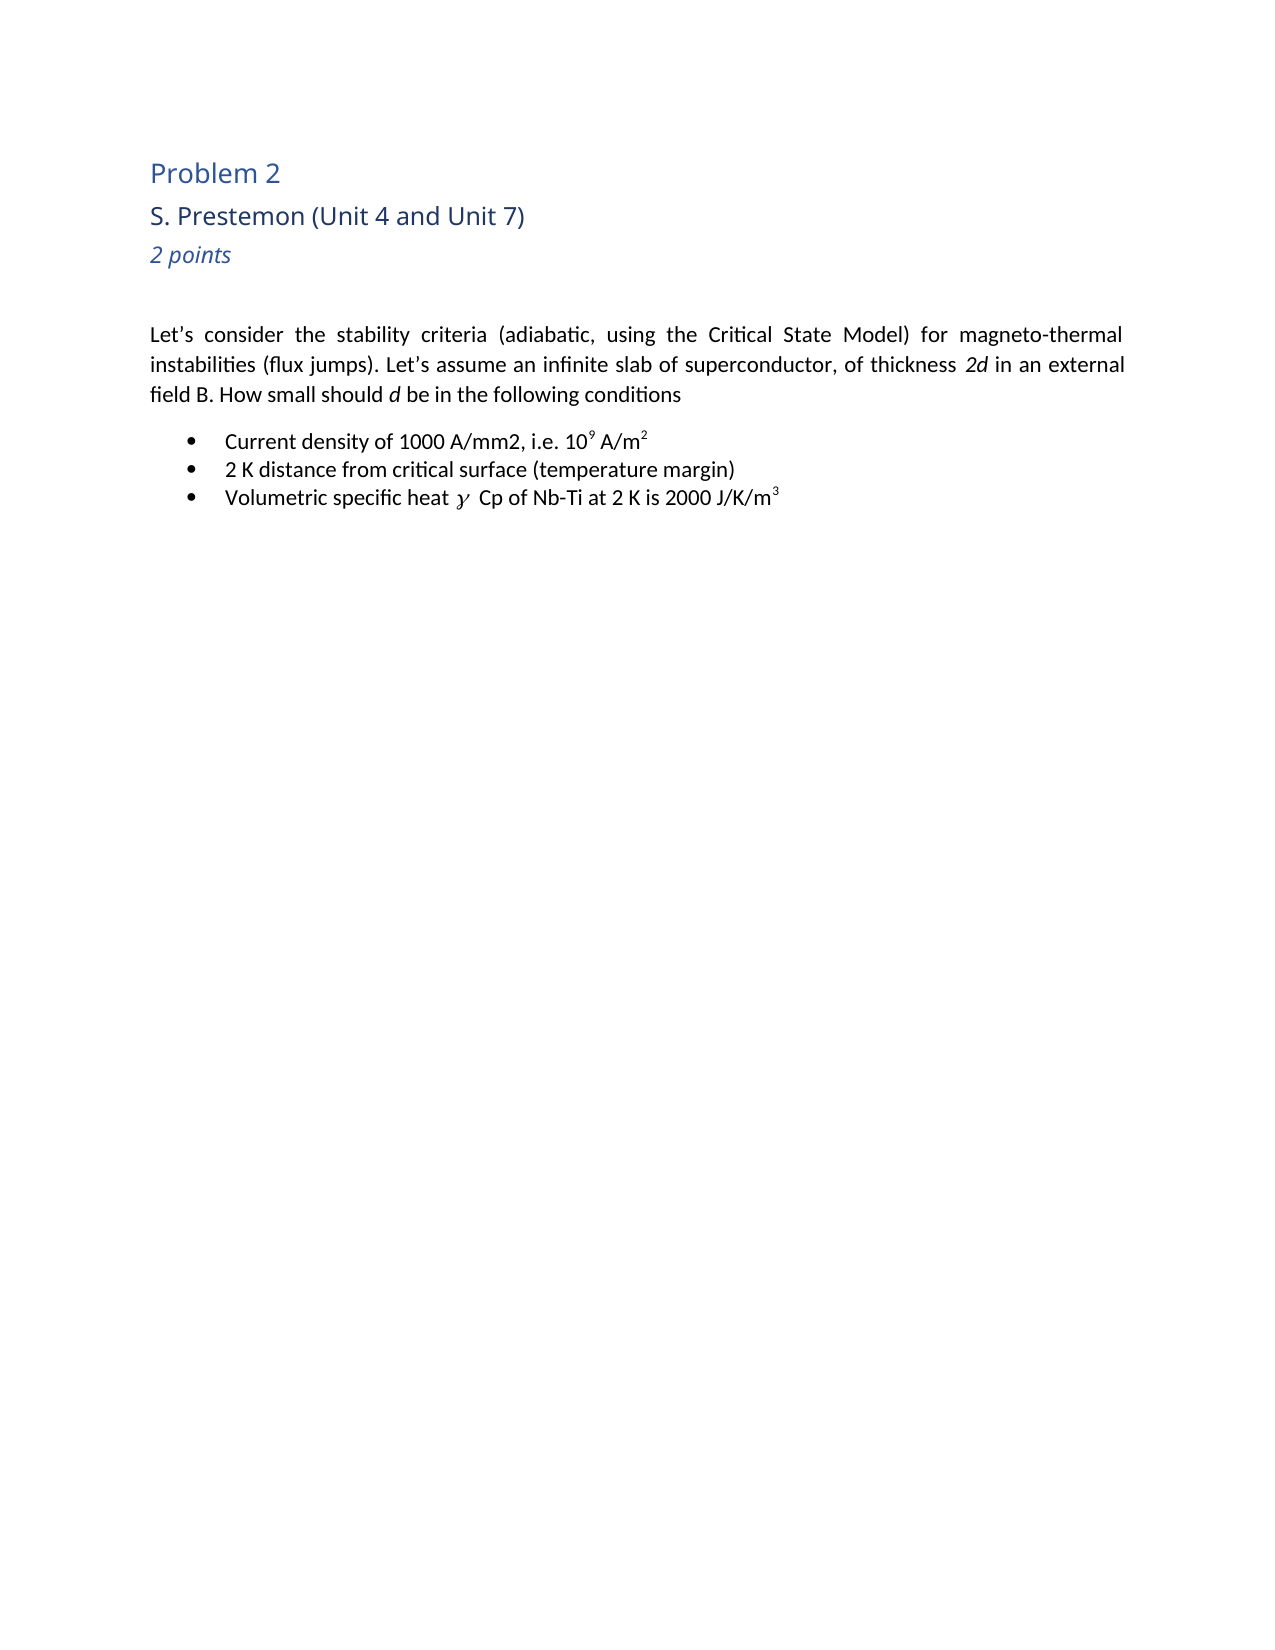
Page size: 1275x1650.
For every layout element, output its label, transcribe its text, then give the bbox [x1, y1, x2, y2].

subtitle 2 points [150, 239, 1125, 270]
subtitle S. Prestemon (Unit 4 and Unit 7) [150, 198, 1125, 232]
list Volumetric specific heat Cp of Nb-Ti at 2 K is 2000 J/K/m3 [187, 483, 1125, 511]
list 2 K distance from critical surface (temperature margin) [187, 455, 1125, 483]
list Current density of 1000 A/mm2, i.e. 109 A/m2 [187, 427, 1125, 455]
text Let’s consider the stability criteria (adiabatic, using the Critical State Model) for magneto-thermal instabilities (flux jumps). Let’s assume an infinite slab of superconductor, of thickness 2d in an external field B. How small should d be in the following conditions [150, 320, 1125, 408]
subtitle Problem 2 [150, 154, 1125, 191]
